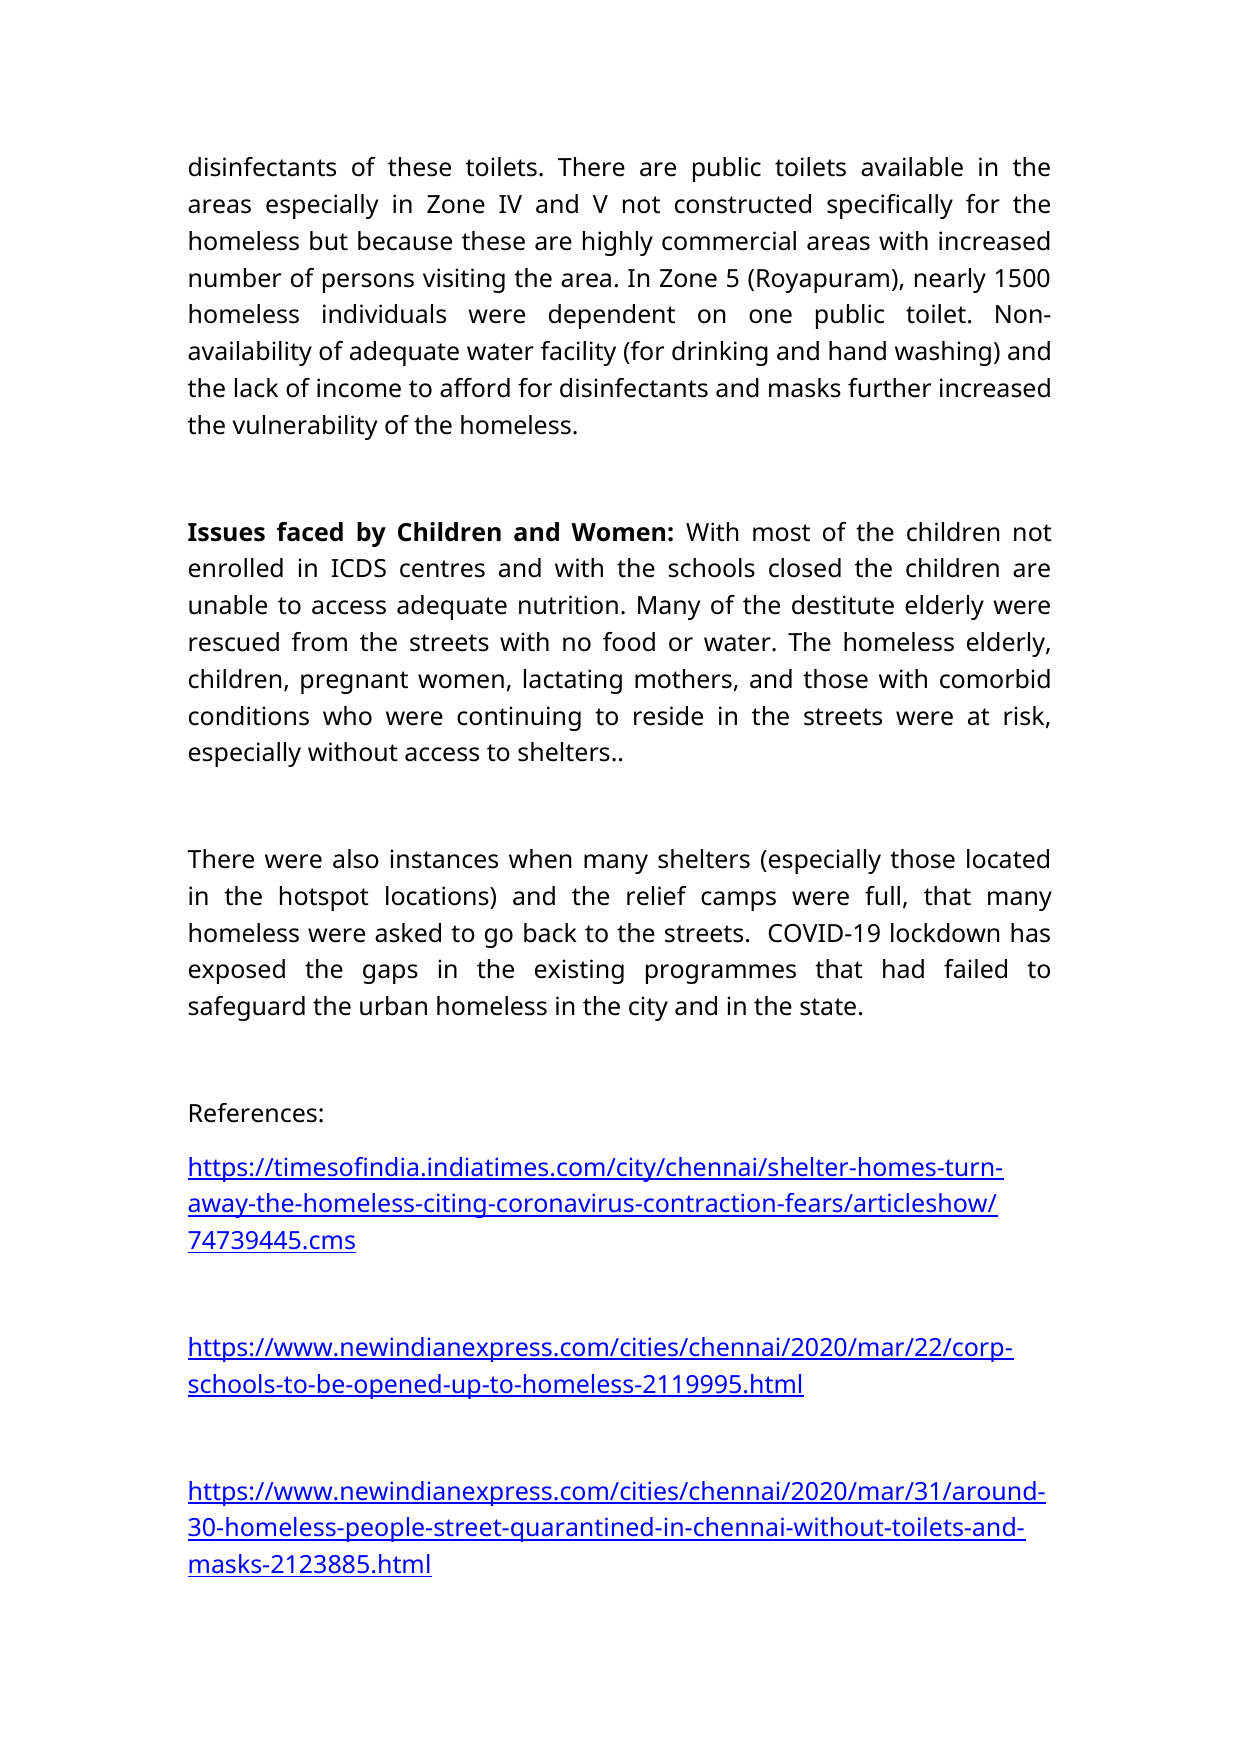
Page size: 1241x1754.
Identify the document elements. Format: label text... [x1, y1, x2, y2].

text https://www.newindianexpress.com/cities/chennai/2020/mar/22/corp-schools-to-be-opened-up-to-homeless-2119995.html [187, 1329, 1053, 1400]
text https://timesofindia.indiatimes.com/city/chennai/shelter-homes-turn-away-the-homeless-citing-coronavirus-contraction-fears/articleshow/74739445.cms [187, 1149, 1053, 1257]
text References: [187, 1096, 1053, 1130]
text https://www.newindianexpress.com/cities/chennai/2020/mar/31/around-30-homeless-people-street-quarantined-in-chennai-without-toilets-and-masks-2123885.html [187, 1473, 1053, 1581]
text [187, 150, 1053, 441]
text Issues faced by Children and Women: With most of the children not enrolled in ICDS centres and with the schools closed the children are unable to access adequate nutrition. Many of the destitute elderly were rescued from the streets with no food or water. The homeless elderly, children, pregnant women, lactating mothers, and those with comorbid conditions who were continuing to reside in the streets were at risk, especially without access to shelters.. [187, 514, 1053, 769]
text There were also instances when many shelters (especially those located in the hotspot locations) and the relief camps were full, that many homeless were asked to go back to the streets. COVID-19 lockdown has exposed the gaps in the existing programmes that had failed to safeguard the urban homeless in the city and in the state. [187, 842, 1053, 1023]
